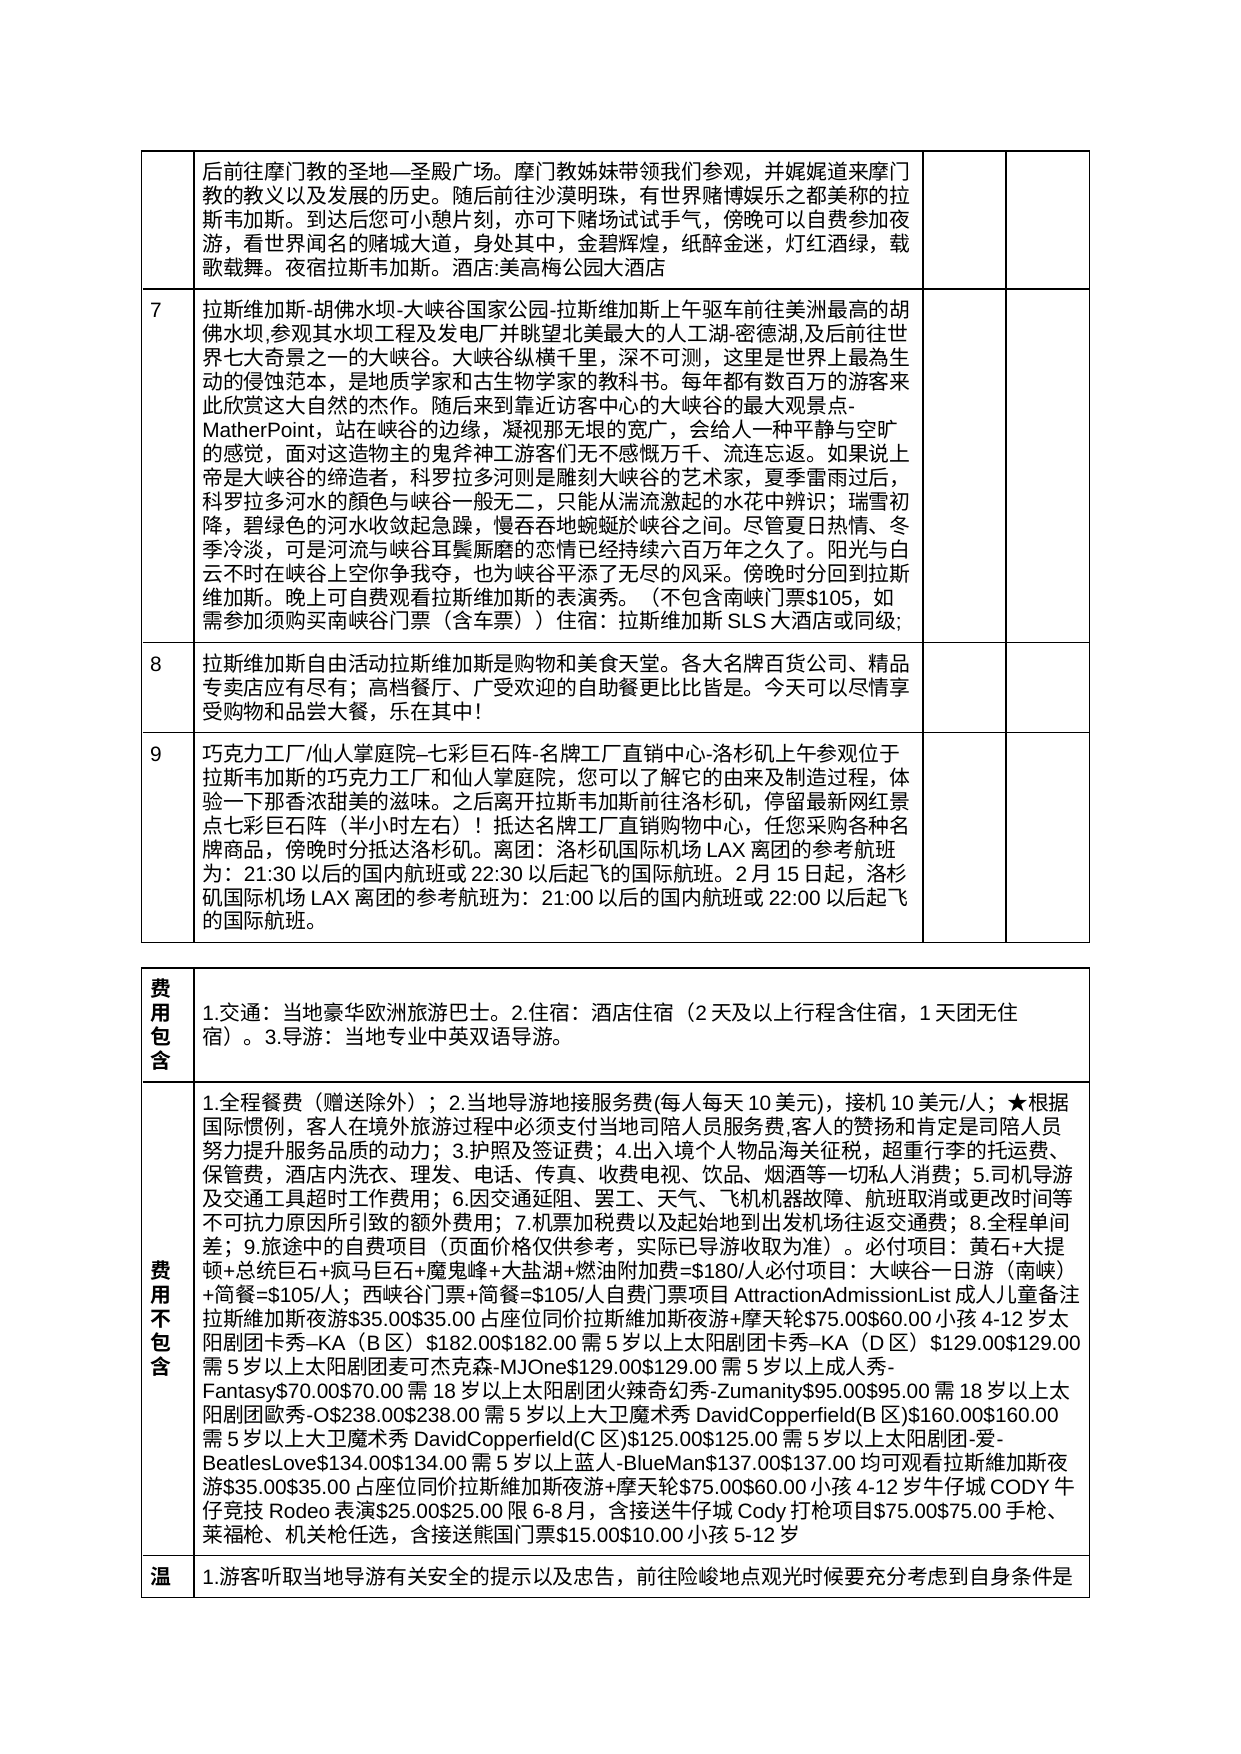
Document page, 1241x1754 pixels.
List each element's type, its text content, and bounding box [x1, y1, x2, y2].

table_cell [195, 1556, 1089, 1597]
table_cell 7 [142, 289, 193, 642]
table_cell [1007, 290, 1089, 642]
table_cell 1.全程餐费（赠送除外）；2.当地导游地接服务费(每人每天10美元)，接机10美元/人；★根据国际惯例，客人在境外旅游过程中必须支付当地司陪人员服务费,客人的赞扬和肯定是司陪人员努力提升服务品质的动力；3.护照及签证费；4.出入境个人物品海关征税，超重行李的托运费、保管费，酒店内洗衣、理发、电话、传真、收费电视、饮品、烟酒等一切私人消费；5.司机导游及交通工具超时工作费用；6.因交通延阻、罢工、天气、飞机机器故障、航班取消或更改时间等不可抗力原因所引致的额外费用；7.机票加税费以及起始地到出发机场往返交通费；8.全程单间差；9.旅途中的自费项目（页面价格仅供参考，实际已导游收取为准）。必付项目：黄石+大提顿+总统巨石+疯马巨石+魔鬼峰+大盐湖+燃油附加费=$180/人必付项目：大峡谷一日游（南峡）+简餐=$105/人；西峡谷门票+简餐=$105/人自费门票项目AttractionAdmissionList成人儿童备注拉斯維加斯夜游$35.00$35.00占座位同价拉斯維加斯夜游+摩天轮$75.00$60.00小孩4-12岁太阳剧团卡秀–KA（B区）$182.00$182.00需5岁以上太阳剧团卡秀–KA（D区）$129.00$129.00需5岁以上太阳剧团麦可杰克森-MJOne$129.00$129.00需5岁以上成人秀-Fantasy$70.00$70.00需18岁以上太阳剧团火辣奇幻秀-Zumanity$95.00$95.00需18岁以上太阳剧团歐秀-O$238.00$238.00需5岁以上大卫魔术秀DavidCopperfield(B区)$160.00$160.00需5岁以上大卫魔术秀DavidCopperfield(C区)$125.00$125.00需5岁以上太阳剧团-爱-BeatlesLove$134.00$134.00需5岁以上蓝人-BlueMan$137.00$137.00均可观看拉斯維加斯夜游$35.00$35.00占座位同价拉斯維加斯夜游+摩天轮$75.00$60.00小孩4-12岁牛仔城CODY牛仔竞技Rodeo表演$25.00$25.00限6-8月，含接送牛仔城Cody打枪项目$75.00$75.00手枪、莱福枪、机关枪任选，含接送熊国门票$15.00$10.00小孩5-12岁 [195, 1083, 1089, 1555]
table_cell 拉斯维加斯自由活动拉斯维加斯是购物和美食天堂。各大名牌百货公司、精品专卖店应有尽有；高档餐厅、广受欢迎的自助餐更比比皆是。今天可以尽情享受购物和品尝大餐，乐在其中！ [195, 643, 922, 732]
table_cell 9 [142, 733, 193, 942]
table_cell [1007, 152, 1089, 288]
table_cell [924, 152, 1005, 288]
table_cell 巧克力工厂/仙人掌庭院–七彩巨石阵-名牌工厂直销中心-洛杉矶上午参观位于拉斯韦加斯的巧克力工厂和仙人掌庭院，您可以了解它的由来及制造过程，体验一下那香浓甜美的滋味。之后离开拉斯韦加斯前往洛杉矶，停留最新网红景点七彩巨石阵（半小时左右）！抵达名牌工厂直销购物中心，任您采购各种名牌商品，傍晚时分抵达洛杉矶。离团：洛杉矶国际机场LAX离团的参考航班为：21:30以后的国内航班或22:30以后起飞的国际航班。2月15日起，洛杉矶国际机场LAX离团的参考航班为：21:00以后的国内航班或22:00以后起飞的国际航班。 [195, 733, 922, 942]
table_cell [924, 290, 1005, 642]
table_cell 费用不包含 [142, 1082, 193, 1555]
table_cell [924, 643, 1005, 732]
table_cell 拉斯维加斯-胡佛水坝-大峡谷国家公园-拉斯维加斯上午驱车前往美洲最高的胡佛水坝,参观其水坝工程及发电厂并眺望北美最大的人工湖-密德湖,及后前往世界七大奇景之一的大峡谷。大峡谷纵横千里，深不可测，这里是世界上最為生动的侵蚀范本，是地质学家和古生物学家的教科书。每年都有数百万的游客来此欣赏这大自然的杰作。随后来到靠近访客中心的大峡谷的最大观景点-MatherPoint，站在峡谷的边缘，凝视那无垠的宽广，会给人一种平静与空旷的感觉，面对这造物主的鬼斧神工游客们无不感慨万千、流连忘返。如果说上帝是大峡谷的缔造者，科罗拉多河则是雕刻大峡谷的艺术家，夏季雷雨过后，科罗拉多河水的顏色与峡谷一般无二，只能从湍流激起的水花中辨识；瑞雪初降，碧绿色的河水收敛起急躁，慢吞吞地蜿蜒於峡谷之间。尽管夏日热情、冬季冷淡，可是河流与峡谷耳鬓厮磨的恋情已经持续六百万年之久了。阳光与白云不时在峡谷上空你争我夺，也为峡谷平添了无尽的风采。傍晚时分回到拉斯维加斯。晚上可自费观看拉斯维加斯的表演秀。（不包含南峡门票$105，如需参加须购买南峡谷门票（含车票））住宿：拉斯维加斯SLS大酒店或同级; [195, 290, 922, 642]
table_cell [1007, 643, 1089, 732]
table_header 费用包含 [142, 969, 193, 1081]
table_cell [924, 733, 1005, 942]
table_header 1.交通：当地豪华欧洲旅游巴士。2.住宿：酒店住宿（2天及以上行程含住宿，1天团无住宿）。3.导游：当地专业中英双语导游。 [195, 969, 1089, 1081]
table_cell [1007, 733, 1089, 942]
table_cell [195, 152, 922, 288]
table_cell 8 [142, 643, 193, 732]
table_cell 温馨提示 [142, 1556, 193, 1597]
table_cell 6 [142, 152, 193, 288]
